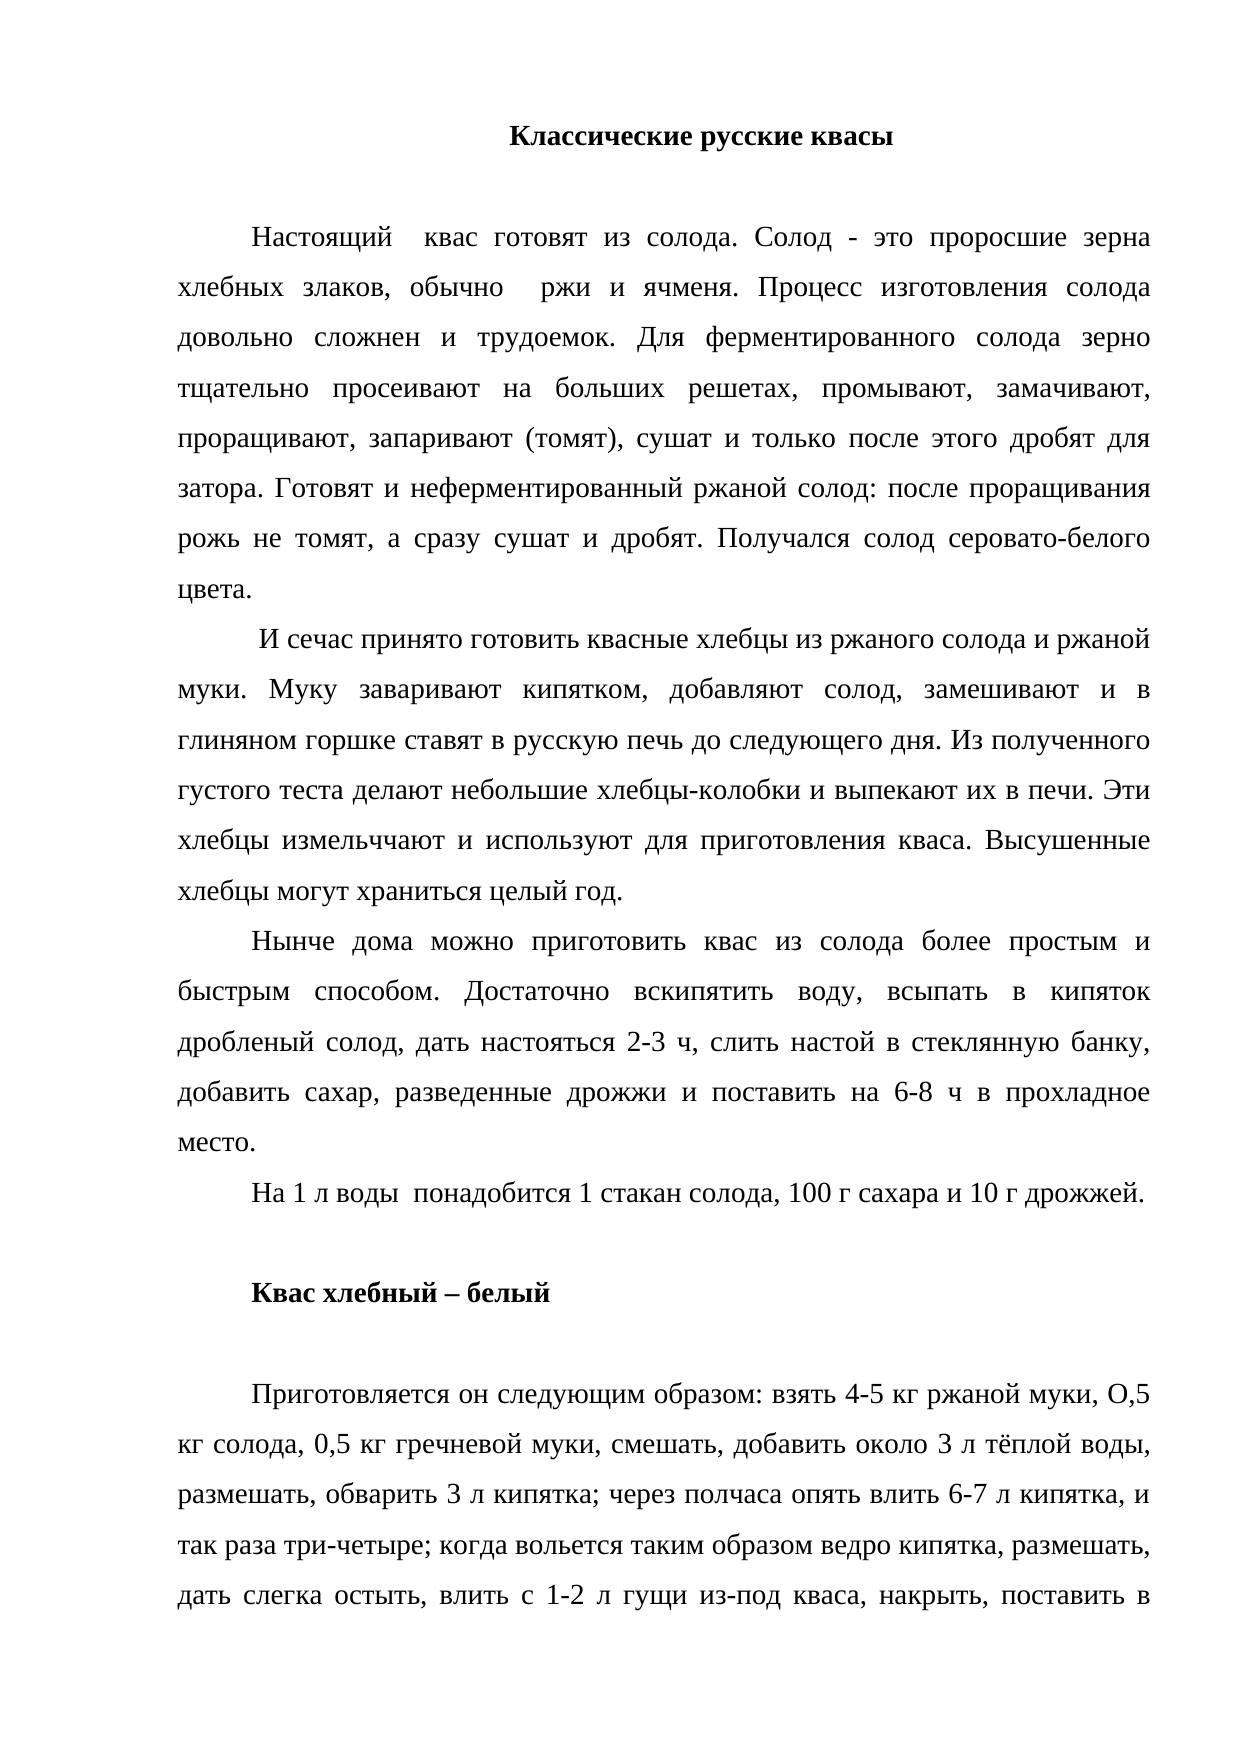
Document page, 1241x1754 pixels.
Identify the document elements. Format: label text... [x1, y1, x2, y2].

text И сечас принято готовить квасные хлебцы из ржаного солода и ржаной муки. Муку заваривают кипятком, добавляют солод, замешивают и в глиняном горшке ставят в русскую печь до следующего дня. Из полученного густого теста делают небольшие хлебцы-колобки и выпекают их в печи. Эти хлебцы измельччают и используют для приготовления кваса. Высушенные хлебцы могут храниться целый год. [177, 621, 1152, 906]
text На 1 л воды понадобится 1 стакан солода, 100 г сахара и 10 г дрожжей. [177, 1175, 1152, 1208]
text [177, 1376, 1152, 1611]
text Настоящий квас готовят из солода. Солод - это проросшие зерна хлебных злаков, обычно ржи и ячменя. Процесс изготовления солода довольно сложнен и трудоемок. Для ферментированного солода зерно тщательно просеивают на больших решетах, промывают, замачивают, проращивают, запаривают (томят), сушат и только после этого дробят для затора. Готовят и неферментированный ржаной солод: после проращивания рожь не томят, а сразу сушат и дробят. Получался солод серовато-белого цвета. [177, 219, 1152, 604]
subtitle Квас хлебный – белый [177, 1275, 1152, 1309]
text Нынче дома можно приготовить квас из солода более простым и быстрым способом. Достаточно вскипятить воду, всыпать в кипяток дробленый солод, дать настояться 2-3 ч, слить настой в стеклянную банку, добавить сахар, разведенные дрожжи и поставить на 6-8 ч в прохладное место. [177, 923, 1152, 1158]
subtitle Классические русские квасы [177, 118, 1152, 152]
